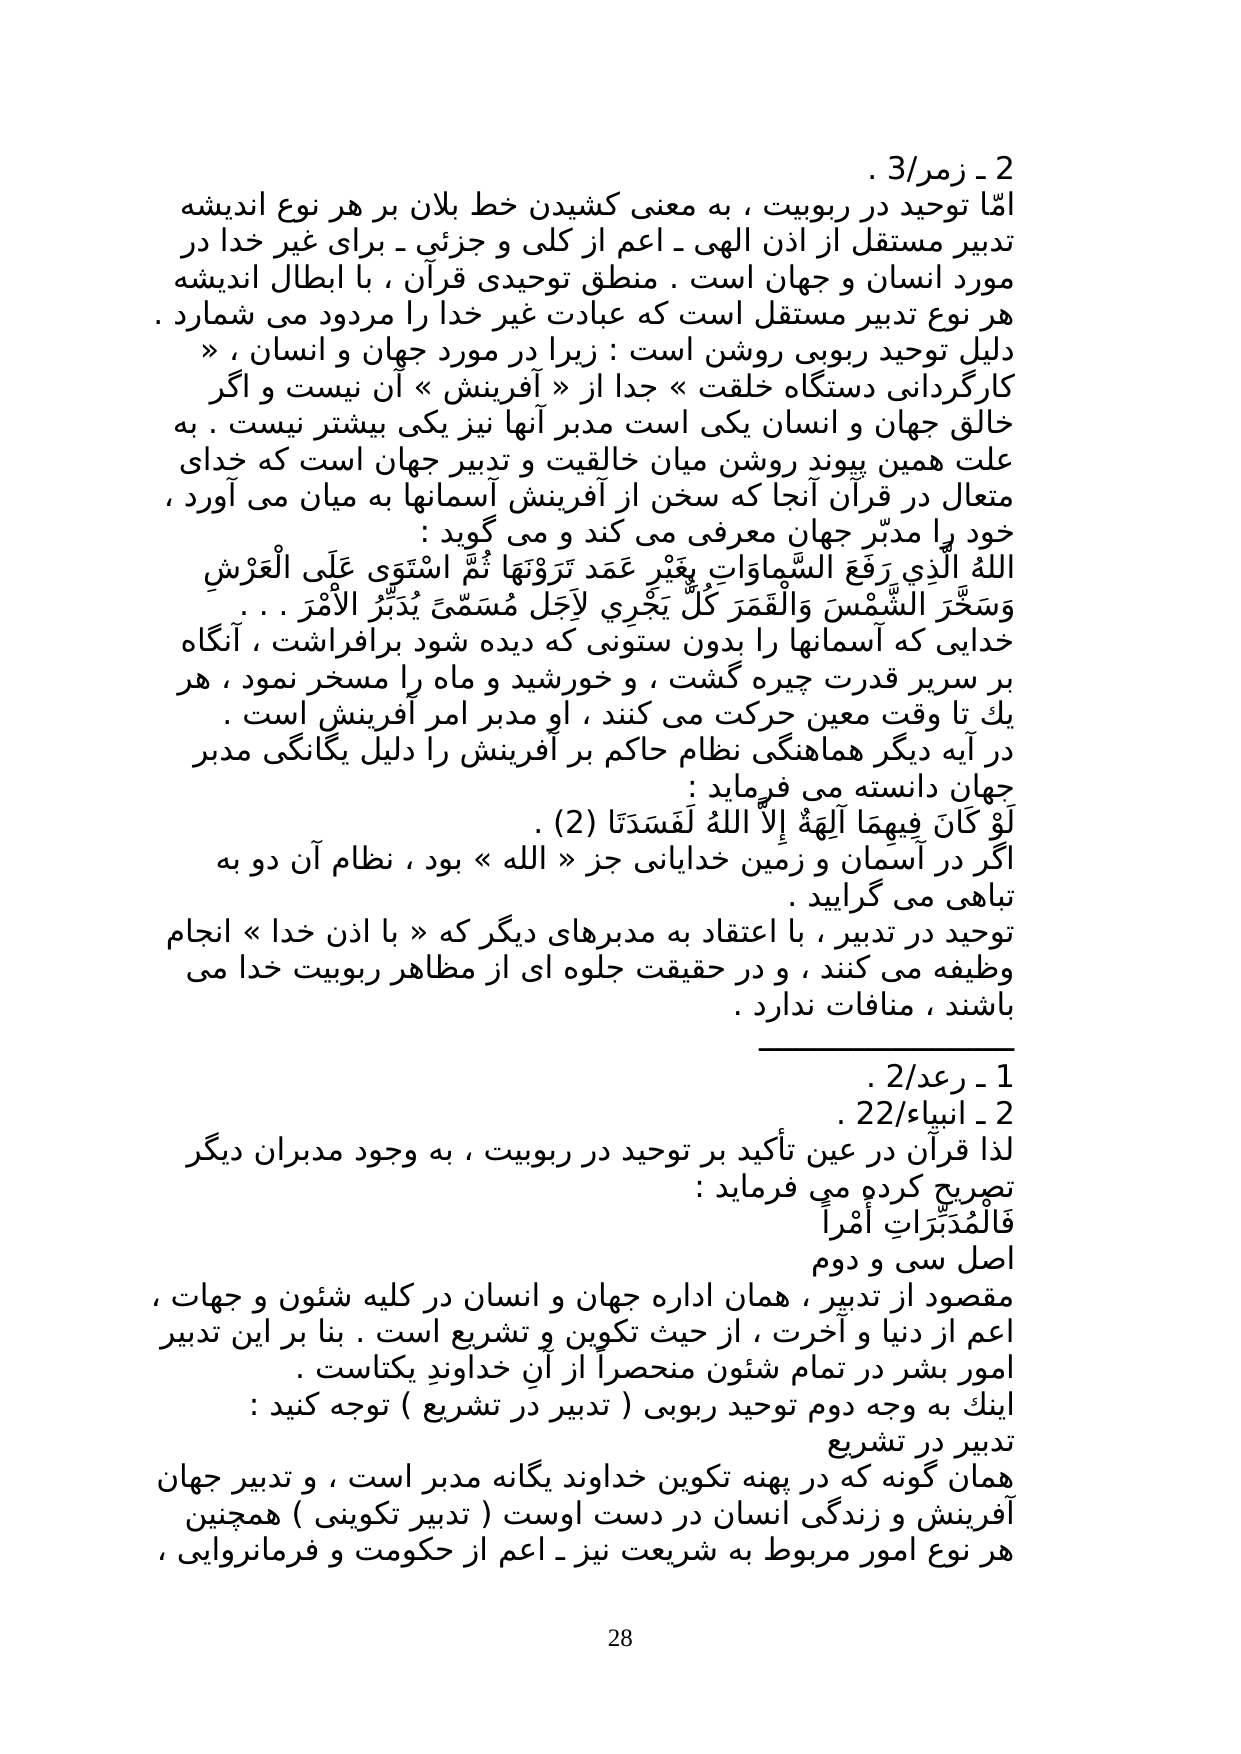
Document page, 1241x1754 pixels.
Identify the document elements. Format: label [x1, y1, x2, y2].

text [150, 150, 1015, 1568]
